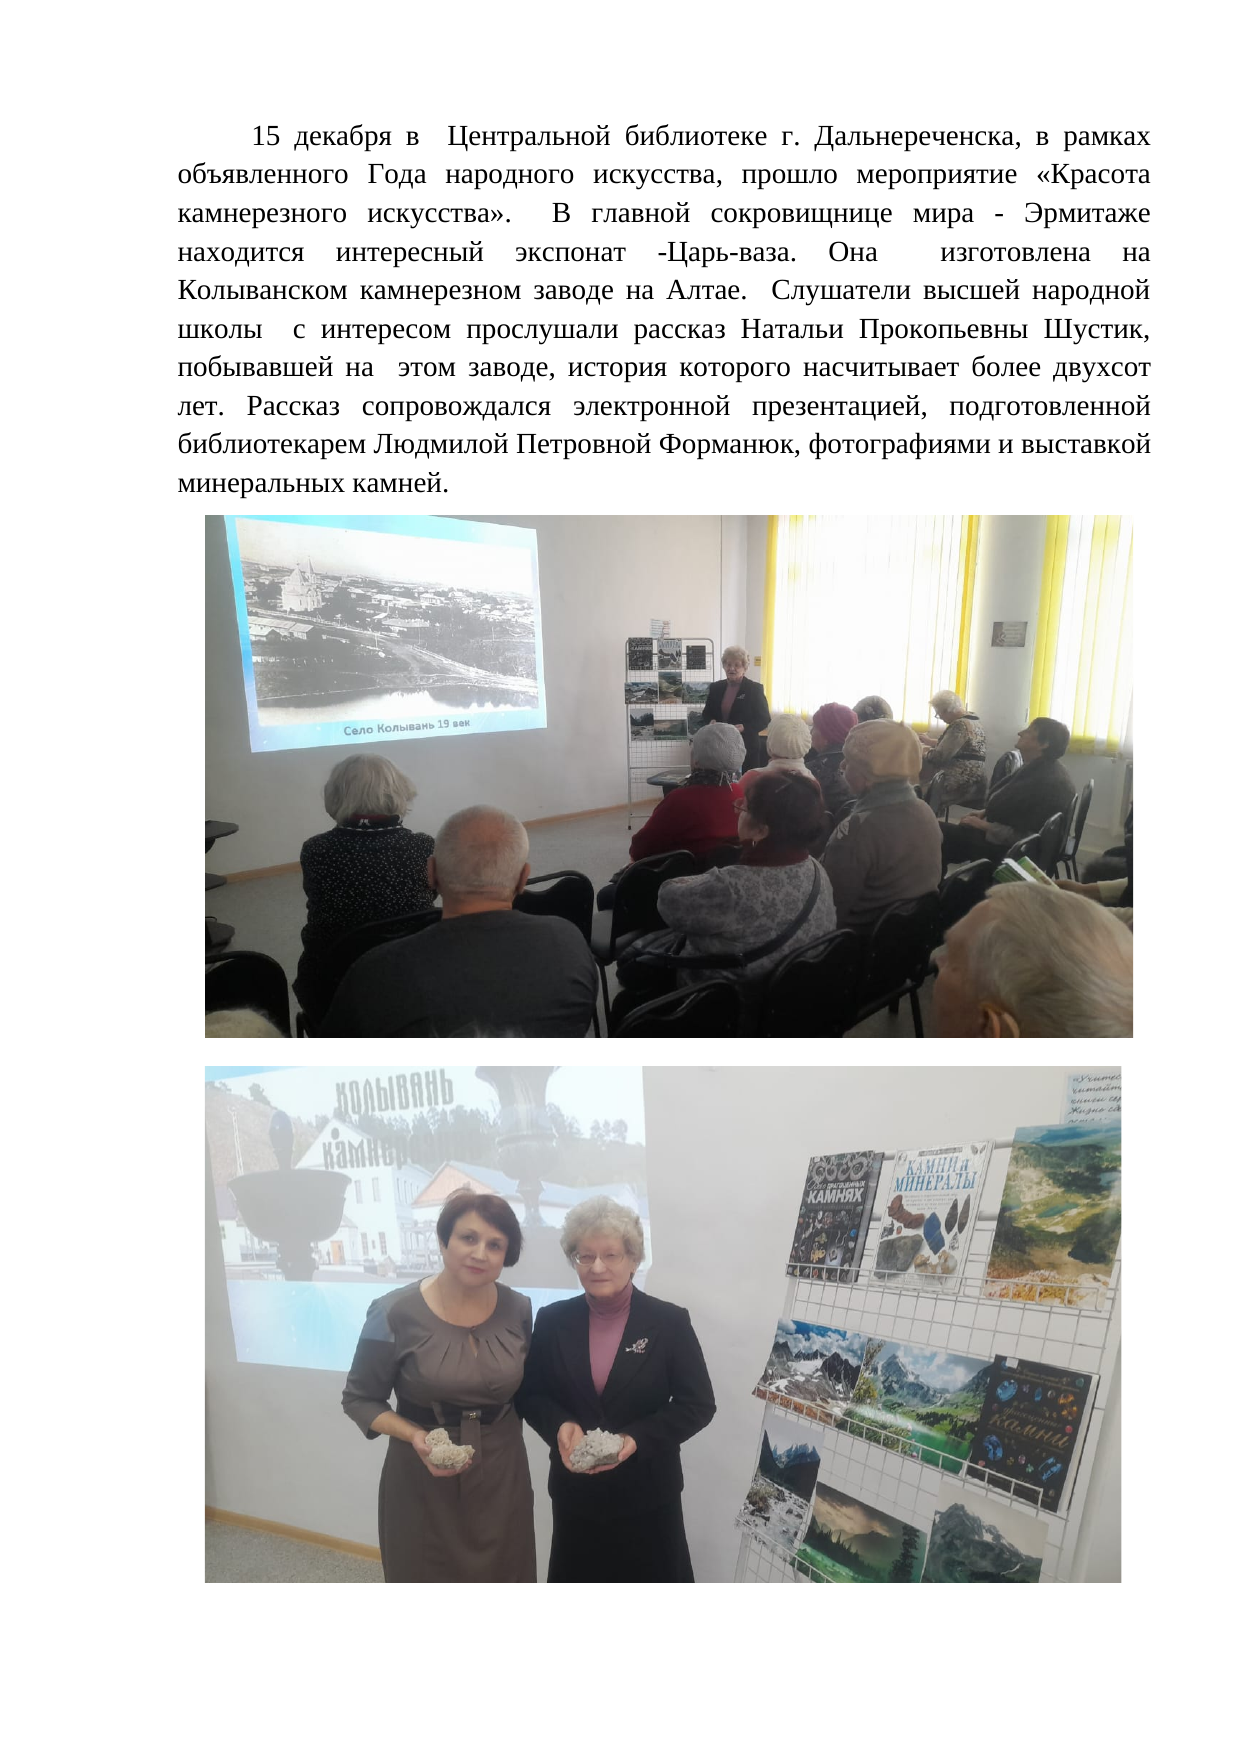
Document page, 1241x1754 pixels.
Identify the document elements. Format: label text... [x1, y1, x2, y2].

text 15 декабря в Центральной библиотеке г. Дальнереченска, в рамках объявленного Года народного искусства, прошло мероприятие «Красота камнерезного искусства». В главной сокровищнице мира - Эрмитаже находится интересный экспонат -Царь-ваза. Она изготовлена на Колыванском камнерезном заводе на Алтае. Слушатели высшей народной школы с интересом прослушали рассказ Натальи Прокопьевны Шустик, побывавшей на этом заводе, история которого насчитывает более двухсот лет. Рассказ сопровождался электронной презентацией, подготовленной библиотекарем Людмилой Петровной Форманюк, фотографиями и выставкой минеральных камней. [177, 118, 1152, 498]
picture [204, 1066, 1122, 1583]
picture [205, 515, 1134, 1038]
